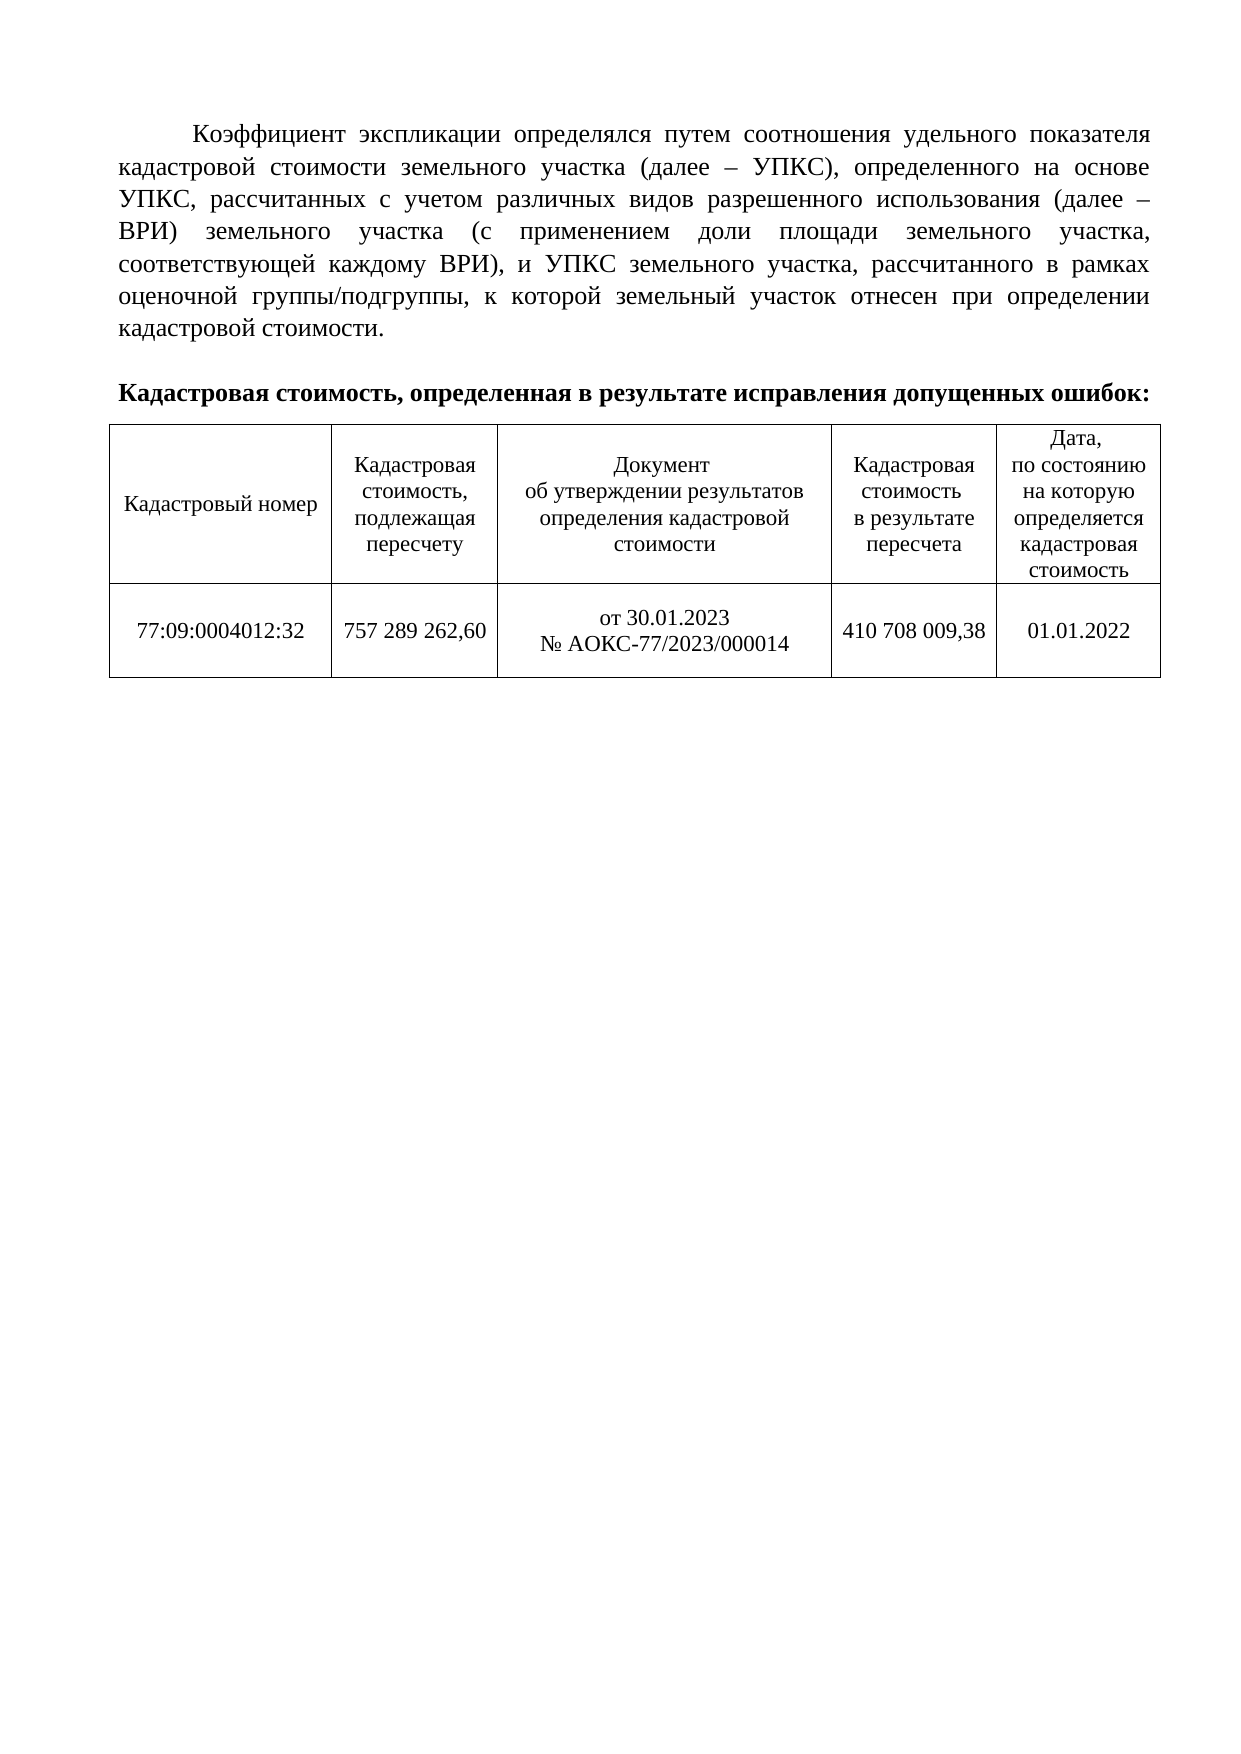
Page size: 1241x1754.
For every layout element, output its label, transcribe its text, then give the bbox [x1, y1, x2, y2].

table_header Кадастровая стоимость, подлежащая пересчету [332, 425, 497, 583]
table_cell 01.01.2022 [997, 584, 1160, 677]
table_header Дата, по состоянию на которую определяется кадастровая стоимость [997, 425, 1160, 583]
table_header Кадастровый номер [110, 425, 331, 583]
table_cell 757 289 262,60 [332, 584, 497, 677]
table_cell от 30.01.2023 № АОКС-77/2023/000014 [498, 584, 831, 677]
text Коэффициент экспликации определялся путем соотношения удельного показателя кадастровой стоимости земельного участка (далее – УПКС), определенного на основе УПКС, рассчитанных с учетом различных видов разрешенного использования (далее – ВРИ) земельного участка (с применением доли площади земельного участка, соответствующей каждому ВРИ), и УПКС земельного участка, рассчитанного в рамках оценочной группы/подгруппы, к которой земельный участок отнесен при определении кадастровой стоимости. [118, 118, 1152, 342]
table_cell 77:09:0004012:32 [110, 584, 331, 677]
text Кадастровая стоимость, определенная в результате исправления допущенных ошибок: [118, 377, 1152, 407]
table_cell 410 708 009,38 [832, 584, 996, 677]
table_header Документ об утверждении результатов определения кадастровой стоимости [498, 425, 831, 583]
table_header Кадастровая стоимость в результате пересчета [832, 425, 996, 583]
